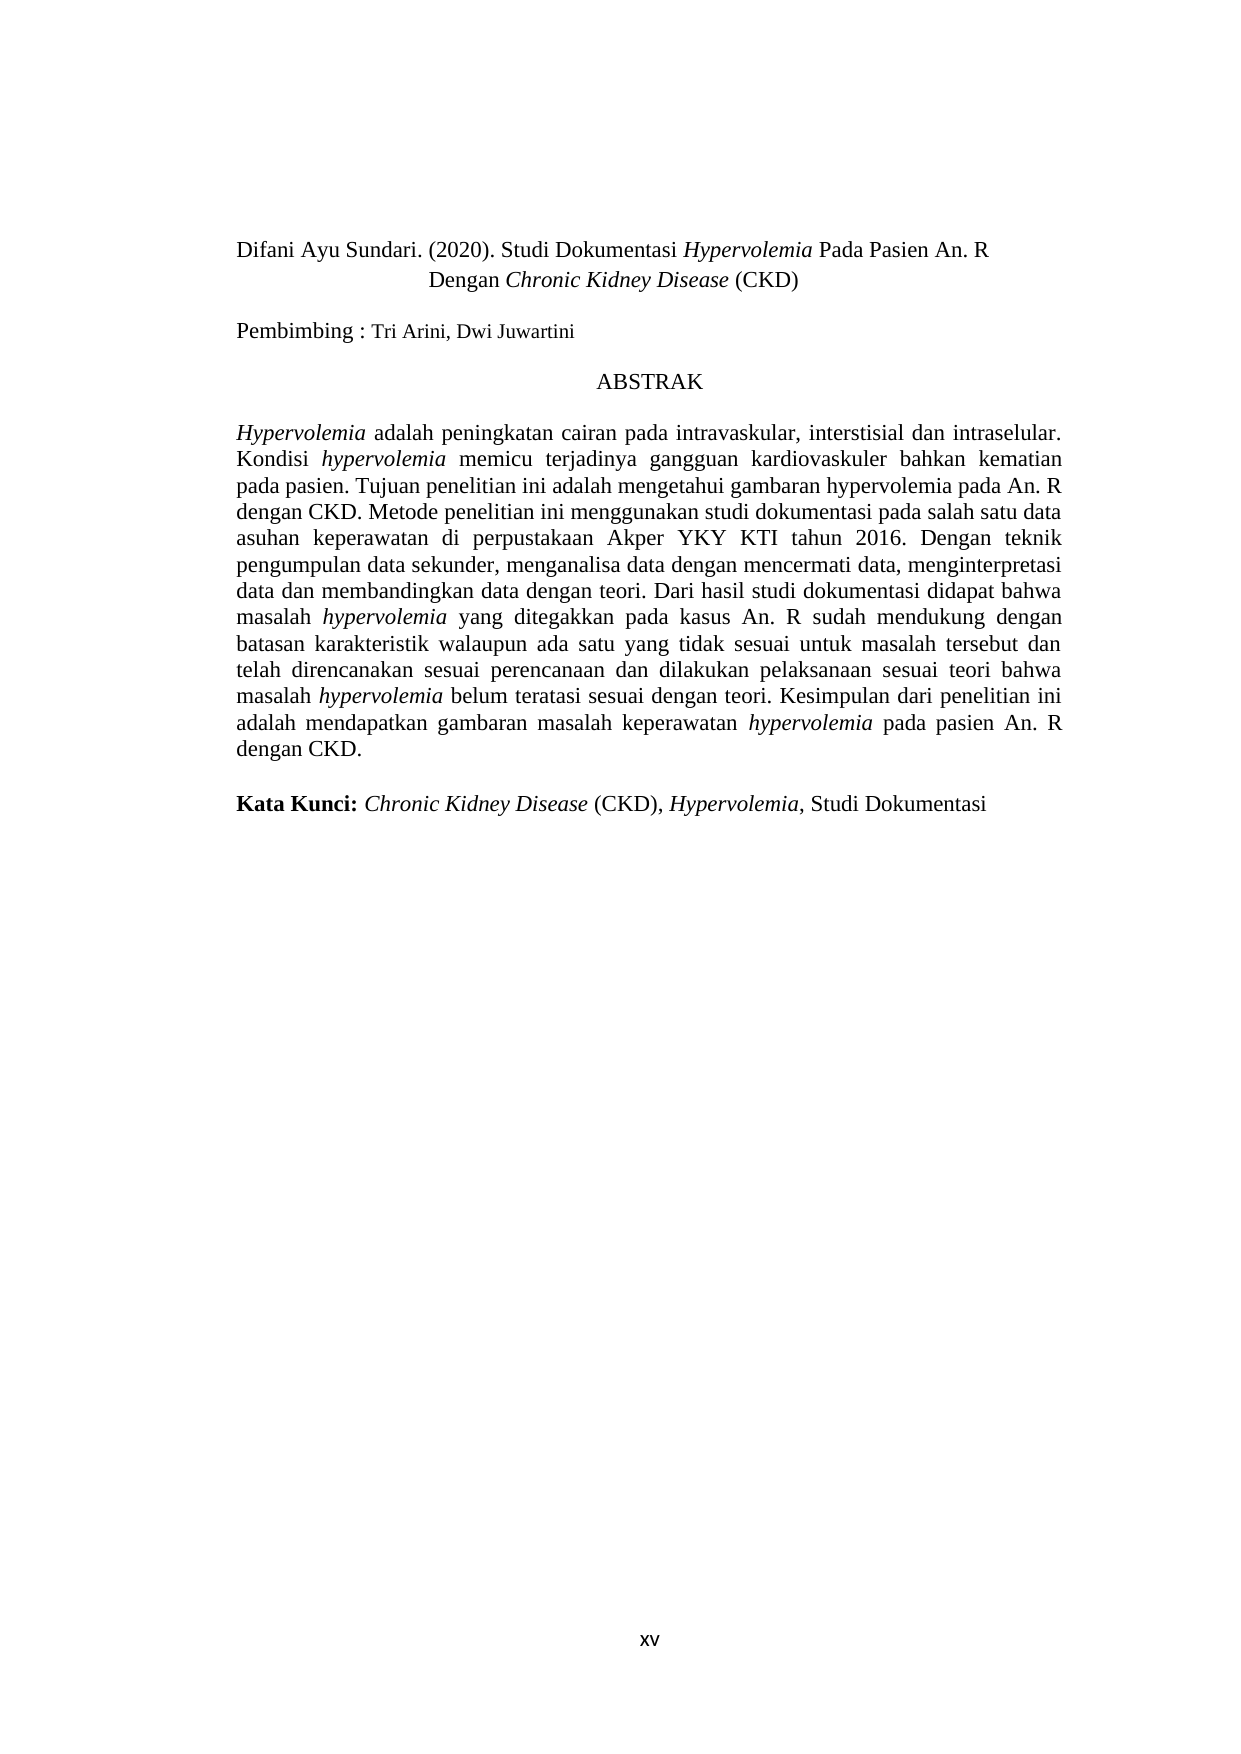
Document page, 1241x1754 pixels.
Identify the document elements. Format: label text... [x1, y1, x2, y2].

text Hypervolemia adalah peningkatan cairan pada intravaskular, interstisial dan intraselular. Kondisi hypervolemia memicu terjadinya gangguan kardiovaskuler bahkan kematian pada pasien. Tujuan penelitian ini adalah mengetahui gambaran hypervolemia pada An. R dengan CKD. Metode penelitian ini menggunakan studi dokumentasi pada salah satu data asuhan keperawatan di perpustakaan Akper YKY KTI tahun 2016. Dengan teknik pengumpulan data sekunder, menganalisa data dengan mencermati data, menginterpretasi data dan membandingkan data dengan teori. Dari hasil studi dokumentasi didapat bahwa masalah hypervolemia yang ditegakkan pada kasus An. R sudah mendukung dengan batasan karakteristik walaupun ada satu yang tidak sesuai untuk masalah tersebut dan telah direncanakan sesuai perencanaan dan dilakukan pelaksanaan sesuai teori bahwa masalah hypervolemia belum teratasi sesuai dengan teori. Kesimpulan dari penelitian ini adalah mendapatkan gambaran masalah keperawatan hypervolemia pada pasien An. R dengan CKD. [236, 419, 1063, 762]
text Pembimbing : Tri Arini, Dwi Juwartini [236, 317, 1063, 344]
text ABSTRAK [236, 368, 1063, 394]
text Kata Kunci: Chronic Kidney Disease (CKD), Hypervolemia, Studi Dokumentasi [236, 790, 1063, 817]
text Difani Ayu Sundari. (2020). Studi Dokumentasi Hypervolemia Pada Pasien An. R Dengan Chronic Kidney Disease (CKD) [236, 236, 1063, 293]
